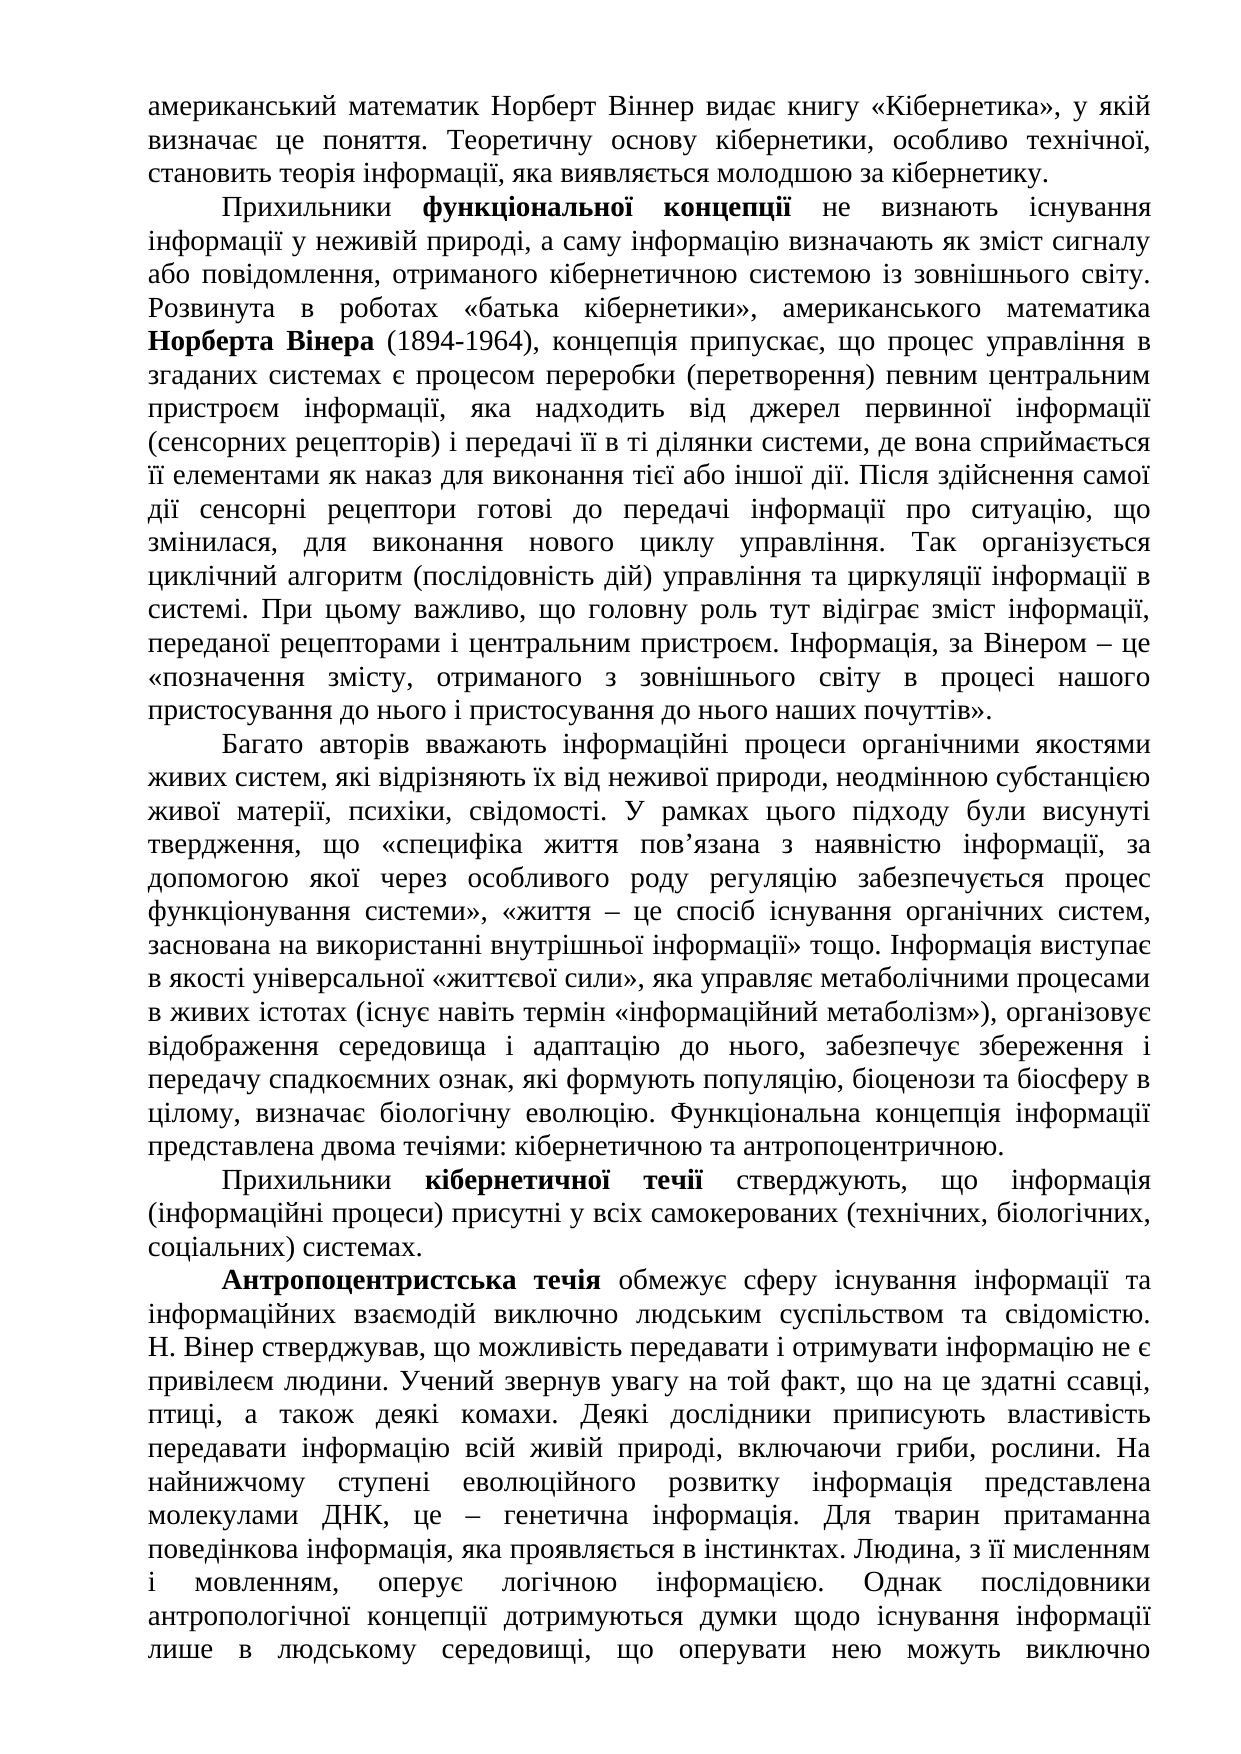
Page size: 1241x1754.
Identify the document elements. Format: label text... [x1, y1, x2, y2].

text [148, 1262, 1152, 1665]
text Прихильники кібернетичної течії стверджують, що інформація (інформаційні процеси) присутні у всіх самокерованих (технічних, біологічних, соціальних) системах. [148, 1162, 1152, 1262]
text Багато авторів вважають інформаційні процеси органічними якостями живих систем, які відрізняють їх від неживої природи, неодмінною субстанцією живої матерії, психіки, свідомості. У рамках цього підходу були висунуті твердження, що «специфіка життя пов’язана з наявністю інформації, за допомогою якої через особливого роду регуляцію забезпечується процес функціонування системи», «життя – це спосіб існування органічних систем, заснована на використанні внутрішньої інформації» тощо. Інформація виступає в якості універсальної «життєвої сили», яка управляє метаболічними процесами в живих істотах (існує навіть термін «інформаційний метаболізм»), організовує відображення середовища і адаптацію до нього, забезпечує збереження і передачу спадкоємних ознак, які формують популяцію, біоценози та біосферу в цілому, визначає біологічну еволюцію. Функціональна концепція інформації представлена двома течіями: кібернетичною та антропоцентричною. [148, 726, 1152, 1162]
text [148, 88, 1152, 189]
text Прихильники функціональної концепції не визнають існування інформації у неживій природі, а саму інформацію визначають як зміст сигналу або повідомлення, отриманого кібернетичною системою із зовнішнього світу. Розвинута в роботах «батька кібернетики», американського математика Норберта Вінера (1894-1964), концепція припускає, що процес управління в згаданих системах є процесом переробки (перетворення) певним центральним пристроєм інформації, яка надходить від джерел первинної інформації (сенсорних рецепторів) і передачі її в ті ділянки системи, де вона сприймається її елементами як наказ для виконання тієї або іншої дії. Після здійснення самої дії сенсорні рецептори готові до передачі інформації про ситуацію, що змінилася, для виконання нового циклу управління. Так організується циклічний алгоритм (послідовність дій) управління та циркуляції інформації в системі. При цьому важливо, що головну роль тут відіграє зміст інформації, переданої рецепторами і центральним пристроєм. Інформація, за Вінером – це «позначення змісту, отриманого з зовнішнього світу в процесі нашого пристосування до нього і пристосування до нього наших почуттів». [148, 189, 1152, 726]
